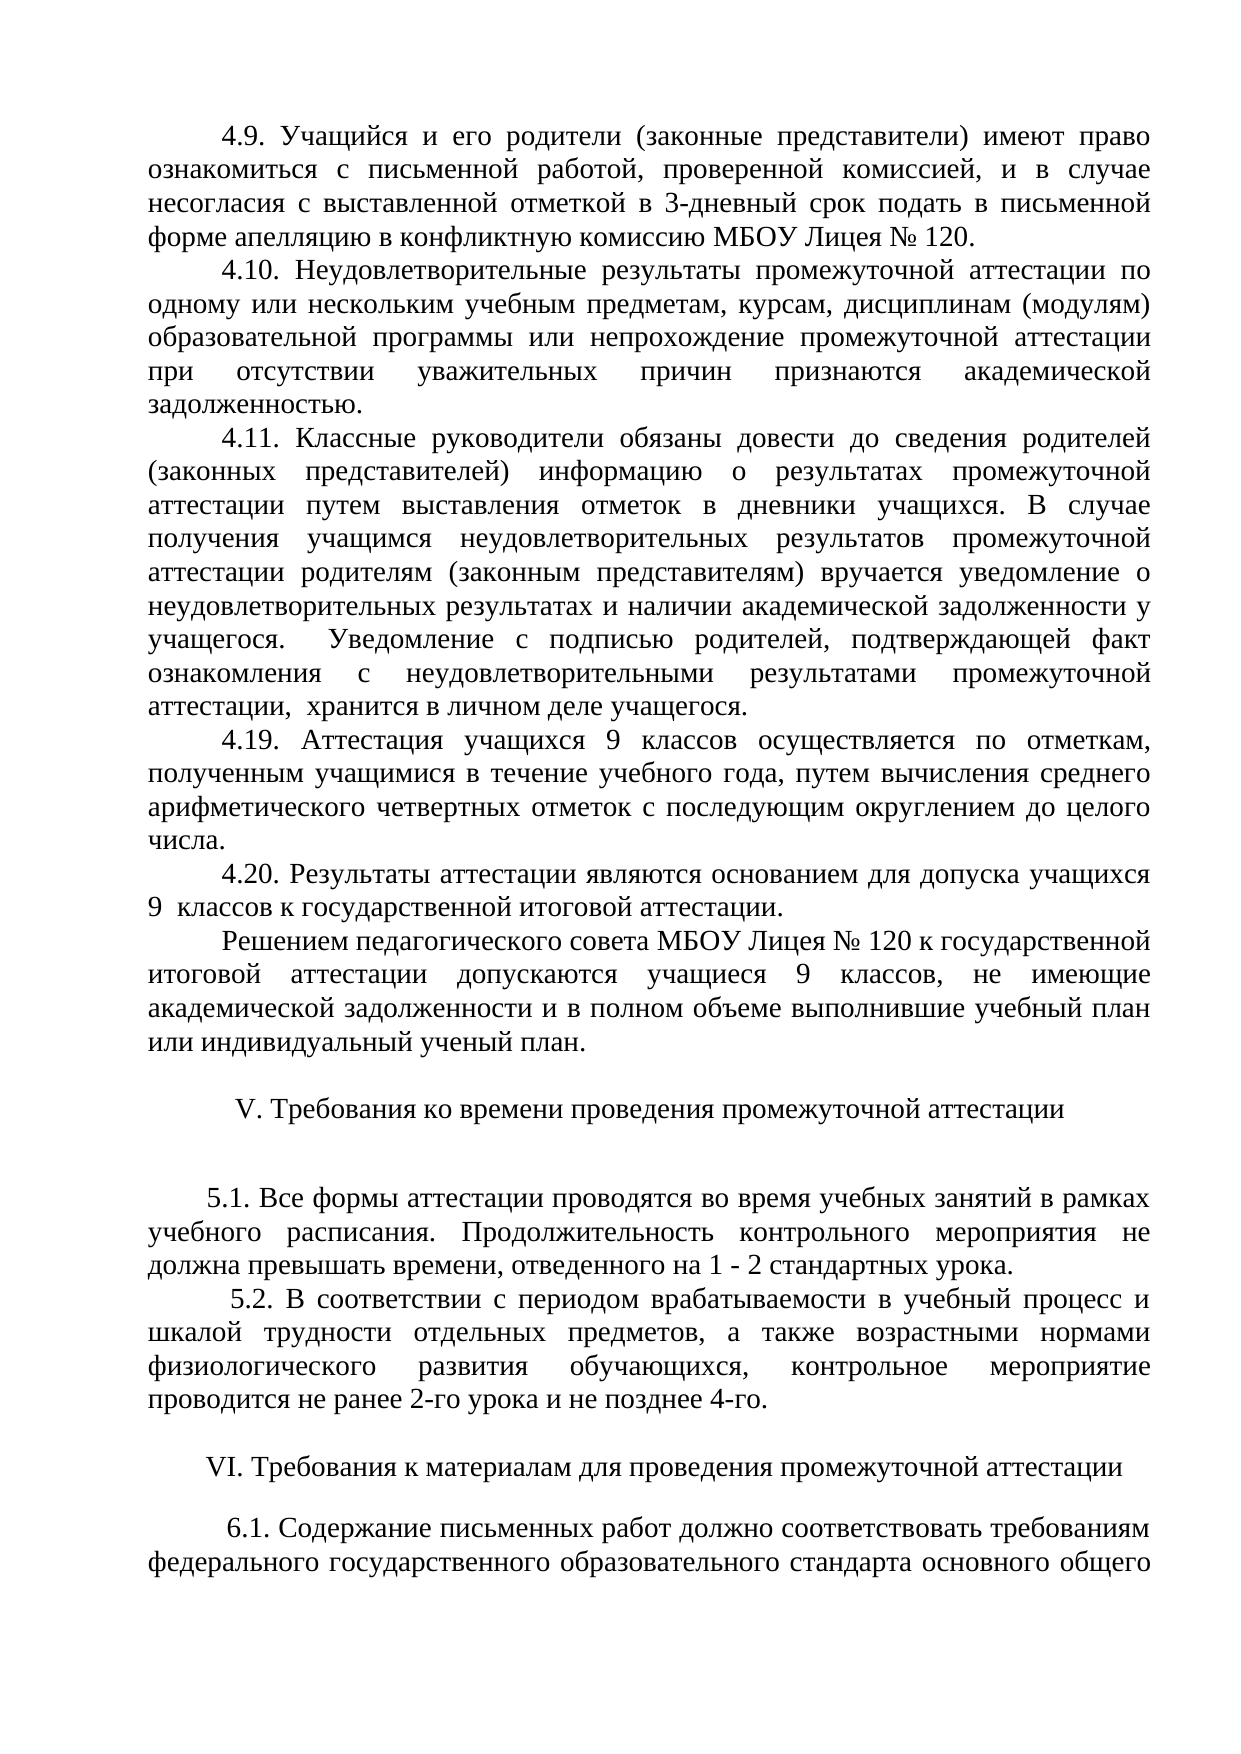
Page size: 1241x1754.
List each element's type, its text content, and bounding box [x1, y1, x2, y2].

text VI. Требования к материалам для проведения промежуточной аттестации [148, 1449, 1152, 1482]
list 5.1. Все формы аттестации проводятся во время учебных занятий в рамках учебного расписания. Продолжительность контрольного мероприятия не должна превышать времени, отведенного на 1 - 2 стандартных урока. [148, 1180, 1152, 1281]
text Решением педагогического совета МБОУ Лицея № 120 к государственной итоговой аттестации допускаются учащиеся 9 классов, не имеющие академической задолженности и в полном объеме выполнившие учебный план или индивидуальный ученый план. [148, 923, 1152, 1057]
text 4.9. Учащийся и его родители (законные представители) имеют право ознакомиться с письменной работой, проверенной комиссией, и в случае несогласия с выставленной отметкой в 3-дневный срок подать в письменной форме апелляцию в конфликтную комиссию МБОУ Лицея № 120. [148, 118, 1152, 252]
text 4.10. Неудовлетворительные результаты промежуточной аттестации по одному или нескольким учебным предметам, курсам, дисциплинам (модулям) образовательной программы или непрохождение промежуточной аттестации при отсутствии уважительных причин признаются академической задолженностью. [148, 252, 1152, 420]
text 4.20. Результаты аттестации являются основанием для допуска учащихся 9 классов к государственной итоговой аттестации. [148, 856, 1152, 923]
text 4.11. Классные руководители обязаны довести до сведения родителей (законных представителей) информацию о результатах промежуточной аттестации путем выставления отметок в дневники учащихся. В случае получения учащимся неудовлетворительных результатов промежуточной аттестации родителям (законным представителям) вручается уведомление о неудовлетворительных результатах и наличии академической задолженности у учащегося. Уведомление с подписью родителей, подтверждающей факт ознакомления с неудовлетворительными результатами промежуточной аттестации, хранится в личном деле учащегося. [148, 420, 1152, 722]
text 5.2. В соответствии с периодом врабатываемости в учебный процесс и шкалой трудности отдельных предметов, а также возрастными нормами физиологического развития обучающихся, контрольное мероприятие проводится не ранее 2-го урока и не позднее 4-го. [148, 1281, 1152, 1415]
text 4.19. Аттестация учащихся 9 классов осуществляется по отметкам, полученным учащимися в течение учебного года, путем вычисления среднего арифметического четвертных отметок с последующим округлением до целого числа. [148, 722, 1152, 856]
text V. Требования ко времени проведения промежуточной аттестации [148, 1091, 1152, 1124]
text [148, 1510, 1152, 1577]
